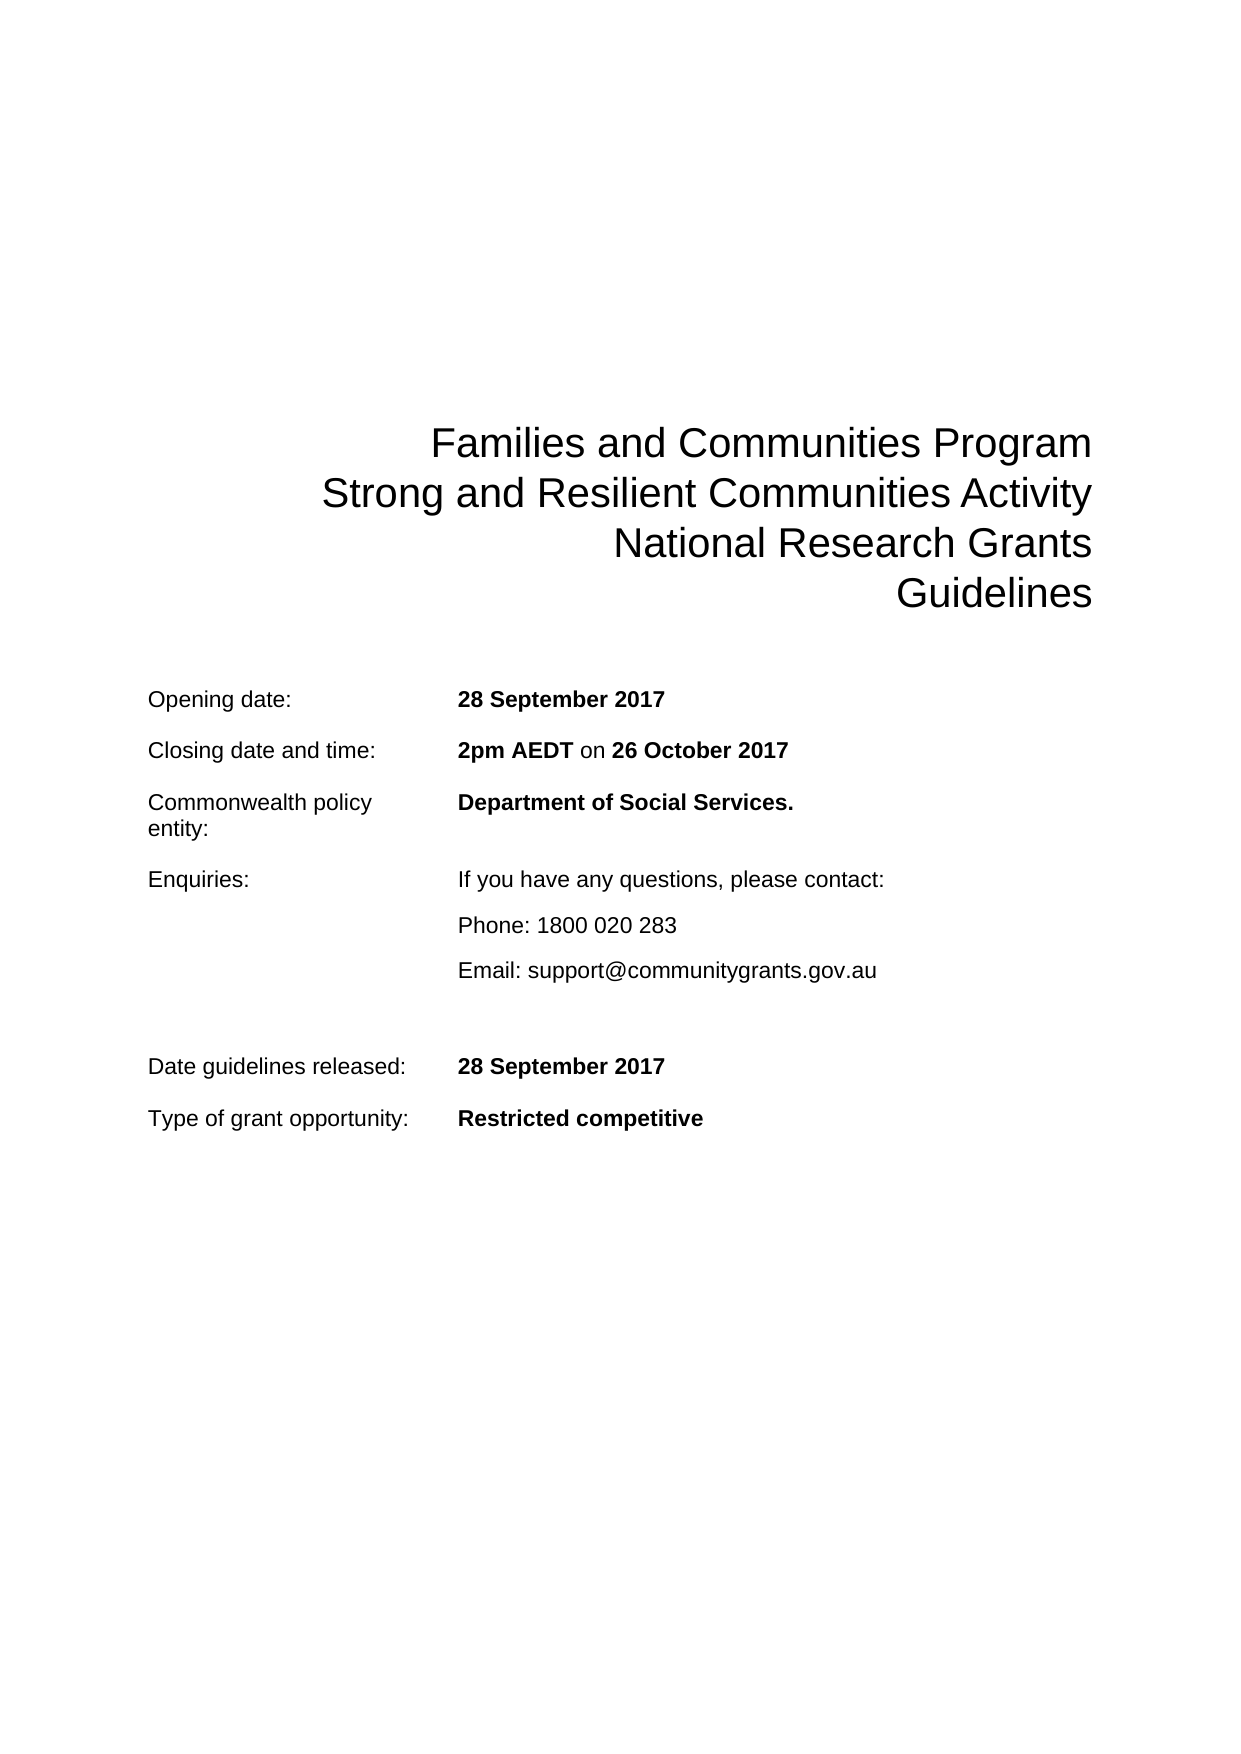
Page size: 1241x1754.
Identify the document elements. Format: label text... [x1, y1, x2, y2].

table_cell 28 September 2017 [446, 1034, 1114, 1086]
table_cell 2pm AEDT on 26 October 2017 [446, 719, 1114, 770]
table_header 28 September 2017 [446, 667, 1114, 719]
table_cell If you have any questions, please contact: Phone: 1800 020 283 Email: support@communitygrants.gov.au [446, 848, 1114, 1034]
table_cell Department of Social Services. [446, 770, 1114, 848]
table_cell Type of grant opportunity: [136, 1086, 446, 1137]
table_cell Restricted competitive [446, 1086, 1114, 1137]
table_cell Date guidelines released: [136, 1034, 446, 1086]
title Families and Communities Program [148, 416, 1092, 466]
title Strong and Resilient Communities Activity National Research Grants [148, 466, 1092, 566]
table_cell Closing date and time: [136, 719, 446, 770]
table_header Opening date: [136, 667, 446, 719]
title Guidelines [148, 566, 1092, 616]
table_cell Enquiries: [136, 848, 446, 1034]
table_cell Commonwealth policy entity: [136, 770, 446, 848]
